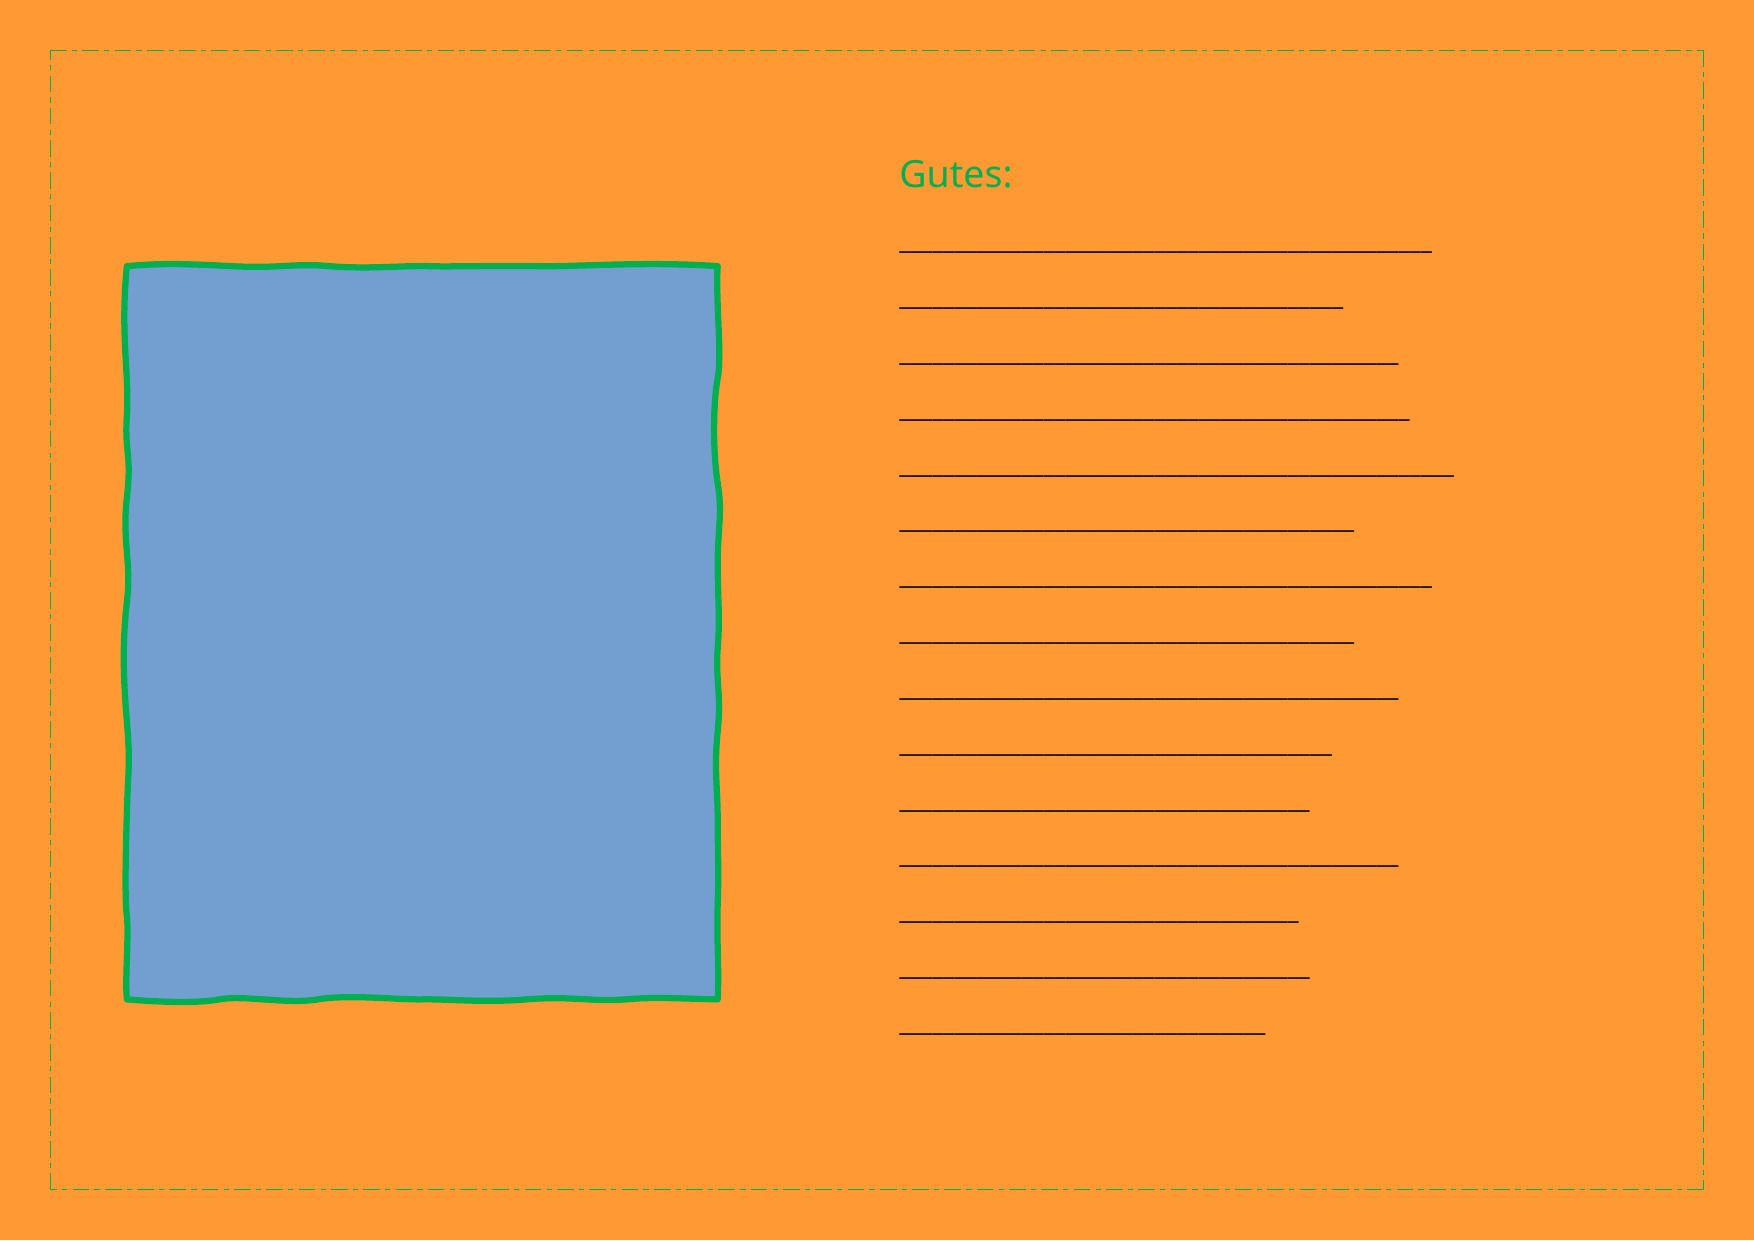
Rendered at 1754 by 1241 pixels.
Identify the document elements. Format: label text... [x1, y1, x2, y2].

text _________________________________________ [899, 614, 1606, 648]
text _______________________________________ [899, 725, 1606, 759]
text ________________________________________ [899, 279, 1606, 313]
text ______________________________________________ [899, 390, 1606, 424]
text __________________________________________________ [899, 446, 1606, 480]
text _____________________________________________ [899, 334, 1606, 369]
text _________________________________ [899, 1004, 1606, 1039]
text ________________________________________________ [899, 223, 1606, 257]
text ________________________________________________ [899, 558, 1606, 592]
text _____________________________________ [899, 781, 1606, 815]
text Gutes: [899, 148, 1606, 199]
text _____________________________________ [899, 949, 1606, 983]
text _________________________________________ [899, 502, 1606, 536]
text _____________________________________________ [899, 669, 1606, 704]
text _____________________________________________ [899, 837, 1606, 871]
text ____________________________________ [899, 893, 1606, 927]
